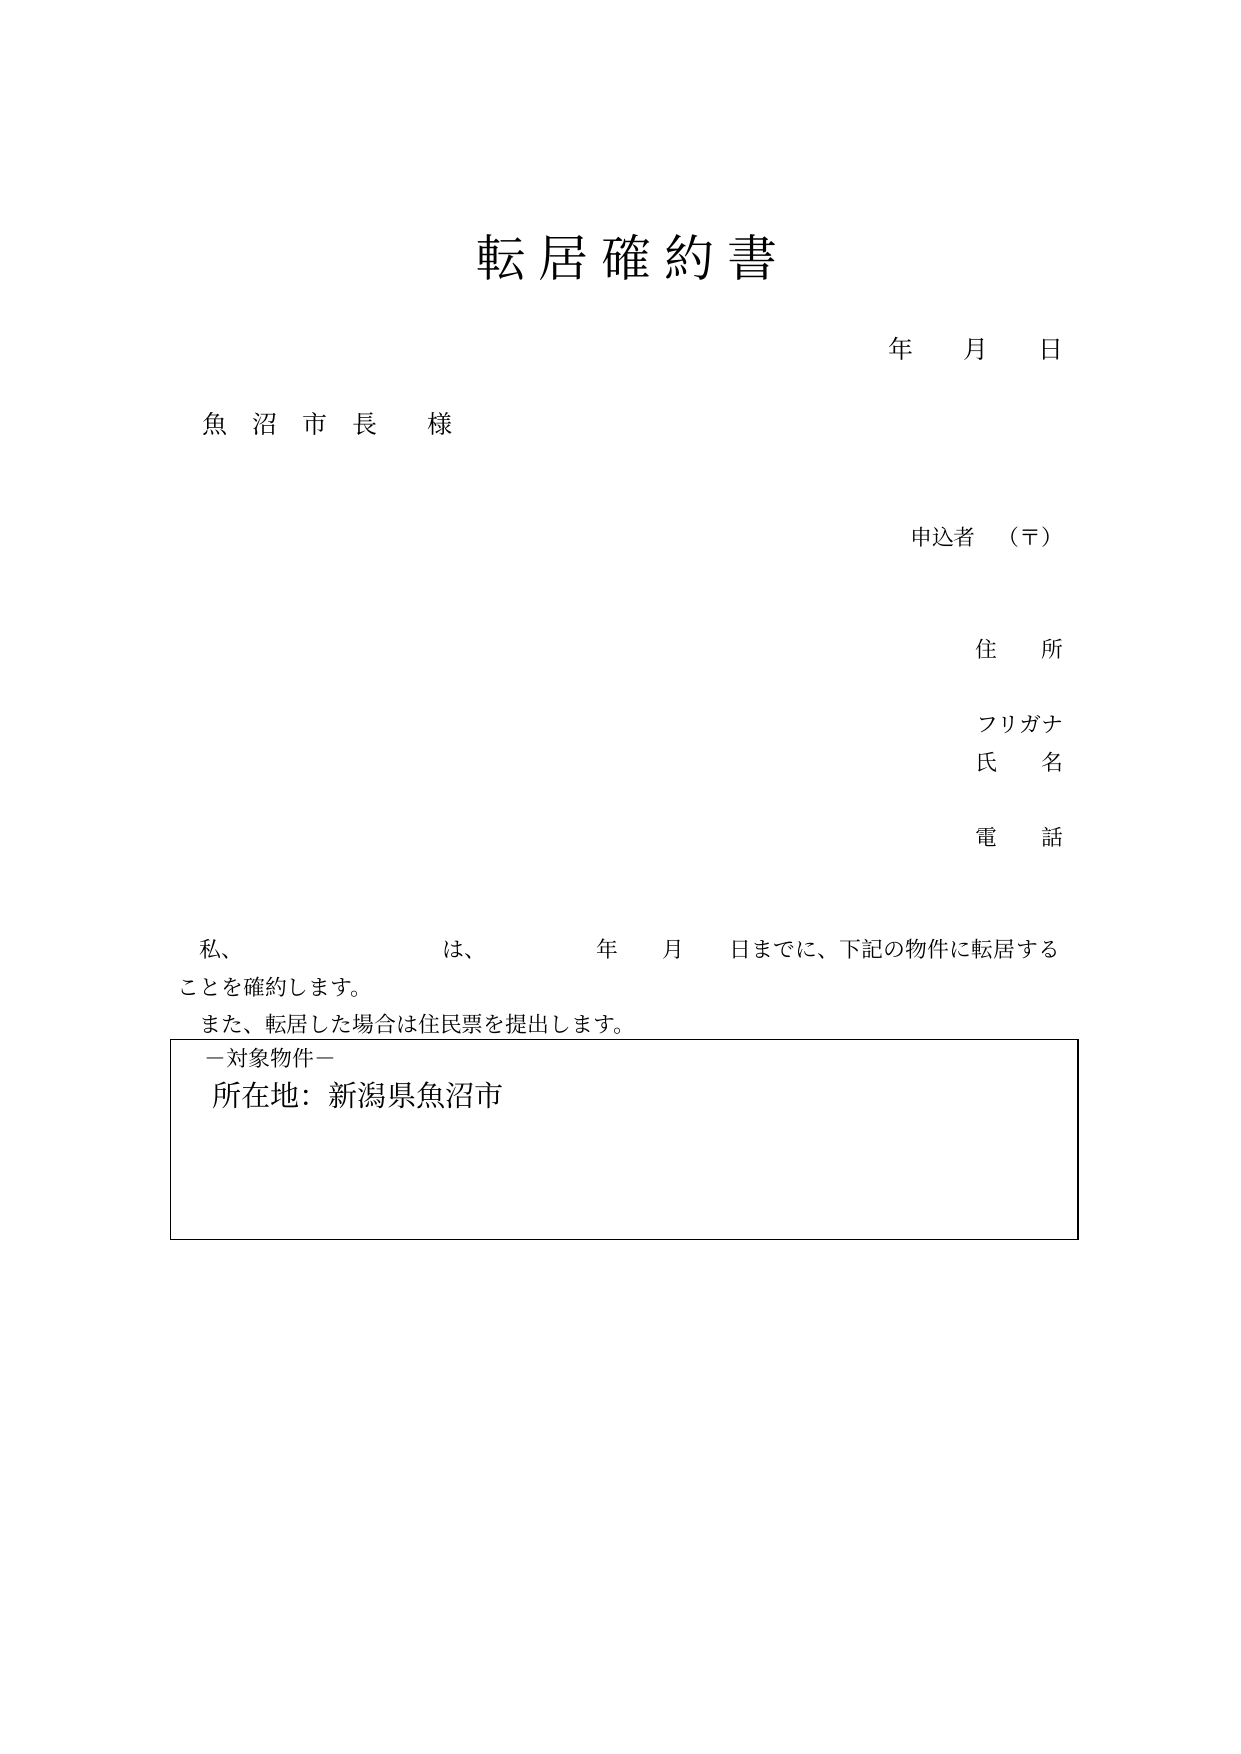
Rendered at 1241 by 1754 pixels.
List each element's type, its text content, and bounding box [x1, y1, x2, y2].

text 年 月 日 [177, 329, 1063, 367]
text 住 所 [177, 629, 1063, 667]
text 私、 は、 年 月 日までに、下記の物件に転居することを確約します。 [177, 929, 1063, 1004]
text 魚 沼 市 長 様 [177, 404, 1063, 442]
text 氏 名 [177, 742, 1063, 779]
text フリガナ [177, 704, 1063, 742]
text 申込者 （〒） [177, 517, 1063, 554]
text また、転居した場合は住民票を提出します。 [177, 1004, 1063, 1039]
text 転 居 確 約 書 [177, 217, 1063, 292]
text 電 話 [177, 817, 1063, 854]
